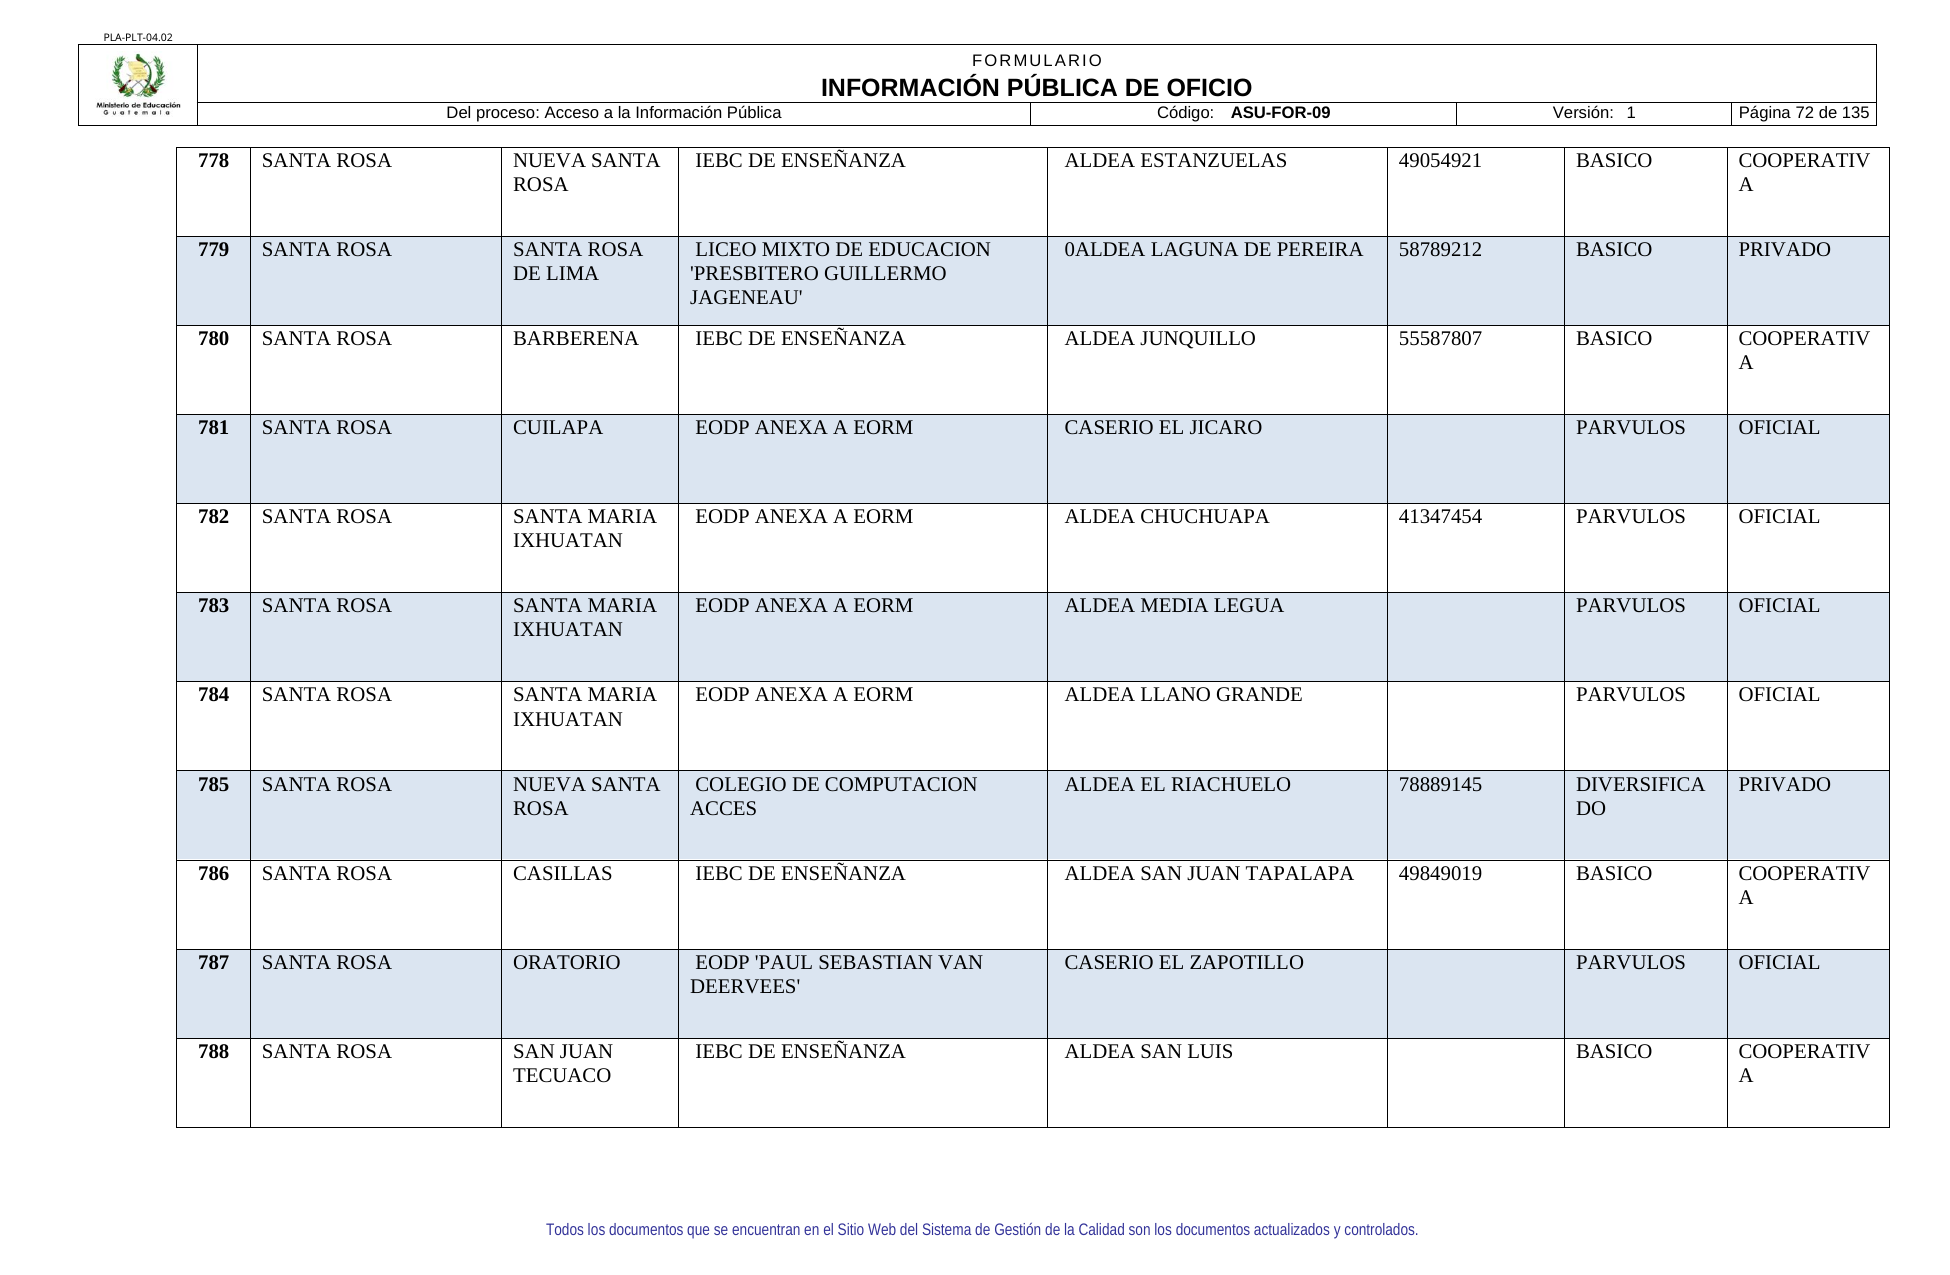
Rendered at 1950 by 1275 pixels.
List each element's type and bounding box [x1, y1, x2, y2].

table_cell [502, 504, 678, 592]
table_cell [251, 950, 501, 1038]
picture [95, 51, 181, 117]
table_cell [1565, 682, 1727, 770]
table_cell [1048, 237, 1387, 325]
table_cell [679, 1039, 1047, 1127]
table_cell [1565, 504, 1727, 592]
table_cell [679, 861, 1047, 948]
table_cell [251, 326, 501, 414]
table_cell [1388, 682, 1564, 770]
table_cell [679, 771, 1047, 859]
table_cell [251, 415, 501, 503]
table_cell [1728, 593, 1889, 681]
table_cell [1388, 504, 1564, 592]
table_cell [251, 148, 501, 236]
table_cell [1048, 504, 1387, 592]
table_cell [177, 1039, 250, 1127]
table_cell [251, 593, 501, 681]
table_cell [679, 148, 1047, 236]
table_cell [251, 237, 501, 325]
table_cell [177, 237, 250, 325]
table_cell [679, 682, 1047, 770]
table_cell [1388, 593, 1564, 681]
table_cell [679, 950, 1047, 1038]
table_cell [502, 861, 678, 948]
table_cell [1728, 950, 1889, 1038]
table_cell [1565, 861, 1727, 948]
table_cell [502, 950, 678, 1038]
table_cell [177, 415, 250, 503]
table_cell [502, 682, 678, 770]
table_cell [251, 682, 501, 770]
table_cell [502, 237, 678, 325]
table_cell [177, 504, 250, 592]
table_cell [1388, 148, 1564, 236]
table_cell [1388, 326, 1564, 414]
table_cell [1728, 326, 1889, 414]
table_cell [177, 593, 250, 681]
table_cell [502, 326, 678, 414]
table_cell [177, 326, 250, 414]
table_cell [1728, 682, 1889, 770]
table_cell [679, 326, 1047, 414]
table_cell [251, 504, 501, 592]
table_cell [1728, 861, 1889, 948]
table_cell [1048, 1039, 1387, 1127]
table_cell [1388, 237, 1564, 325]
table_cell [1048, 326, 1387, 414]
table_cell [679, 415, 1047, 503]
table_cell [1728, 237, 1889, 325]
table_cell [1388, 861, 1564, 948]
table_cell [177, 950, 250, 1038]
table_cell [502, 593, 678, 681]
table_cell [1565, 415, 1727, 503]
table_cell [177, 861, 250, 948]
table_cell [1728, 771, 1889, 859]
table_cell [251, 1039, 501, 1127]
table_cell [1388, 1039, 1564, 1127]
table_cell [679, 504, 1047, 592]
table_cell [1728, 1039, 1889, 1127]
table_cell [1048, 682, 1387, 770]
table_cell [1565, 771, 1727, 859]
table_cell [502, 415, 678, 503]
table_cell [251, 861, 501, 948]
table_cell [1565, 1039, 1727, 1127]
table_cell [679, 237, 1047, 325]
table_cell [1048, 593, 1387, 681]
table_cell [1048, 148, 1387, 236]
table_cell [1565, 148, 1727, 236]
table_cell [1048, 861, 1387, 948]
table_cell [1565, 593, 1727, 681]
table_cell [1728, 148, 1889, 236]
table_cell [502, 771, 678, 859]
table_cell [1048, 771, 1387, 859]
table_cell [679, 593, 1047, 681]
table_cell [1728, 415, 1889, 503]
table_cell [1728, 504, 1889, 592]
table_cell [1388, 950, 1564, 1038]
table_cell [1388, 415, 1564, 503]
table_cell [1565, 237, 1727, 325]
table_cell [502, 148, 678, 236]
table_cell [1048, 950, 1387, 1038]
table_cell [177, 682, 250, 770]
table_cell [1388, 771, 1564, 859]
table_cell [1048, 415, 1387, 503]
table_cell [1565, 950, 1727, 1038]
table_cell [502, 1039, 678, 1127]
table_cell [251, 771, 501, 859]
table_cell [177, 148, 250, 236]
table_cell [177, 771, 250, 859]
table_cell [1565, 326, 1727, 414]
